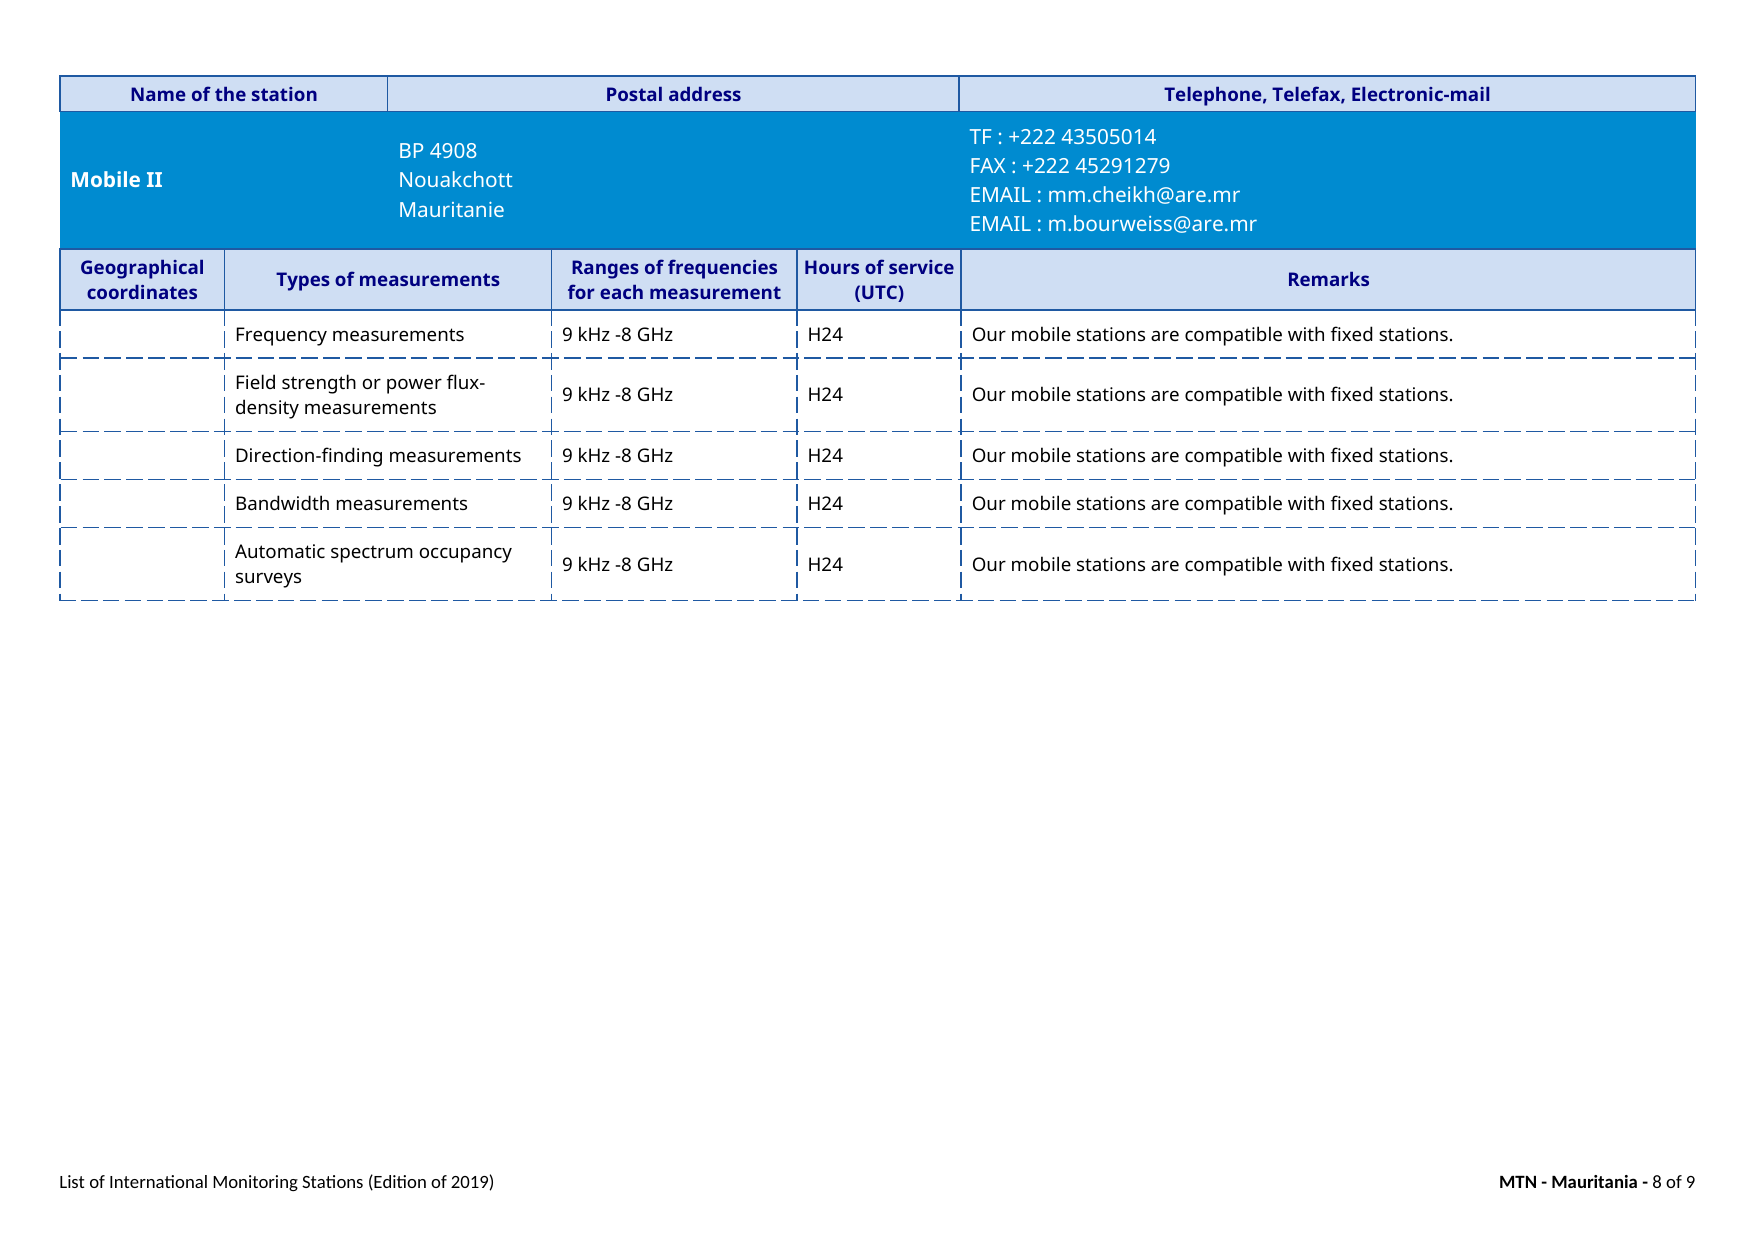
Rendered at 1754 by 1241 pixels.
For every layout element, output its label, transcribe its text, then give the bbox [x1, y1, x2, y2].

table_cell Our mobile stations are compatible with fixed stations. [961, 357, 1696, 431]
table_cell BP 4908 Nouakchott Mauritanie [388, 112, 959, 248]
table_cell 9 kHz -8 GHz [551, 526, 797, 600]
table_cell Field strength or power flux-density measurements [225, 357, 551, 431]
table_header Hours of service (UTC) [798, 250, 960, 309]
table_cell [60, 311, 224, 357]
table_header Name of the station [61, 77, 387, 111]
table_cell Our mobile stations are compatible with fixed stations. [961, 526, 1696, 600]
table_cell [60, 526, 224, 600]
table_cell Direction-finding measurements [225, 431, 551, 478]
table_cell 9 kHz -8 GHz [551, 357, 797, 431]
table_header Remarks [962, 250, 1695, 309]
table_cell Bandwidth measurements [225, 479, 551, 526]
table_cell [60, 479, 224, 526]
table_cell Mobile II [60, 112, 388, 248]
table_header Telephone, Telefax, Electronic-mail [960, 77, 1695, 111]
table_cell 9 kHz -8 GHz [551, 431, 797, 478]
table_cell Our mobile stations are compatible with fixed stations. [961, 311, 1696, 357]
table_cell Our mobile stations are compatible with fixed stations. [961, 431, 1696, 478]
table_cell Automatic spectrum occupancy surveys [225, 526, 551, 600]
table_cell 9 kHz -8 GHz [551, 479, 797, 526]
table_cell Our mobile stations are compatible with fixed stations. [961, 479, 1696, 526]
table_cell H24 [797, 431, 961, 478]
table_cell H24 [797, 479, 961, 526]
table_header Postal address [388, 77, 958, 111]
table_cell H24 [797, 357, 961, 431]
table_cell [60, 431, 224, 478]
table_cell H24 [797, 311, 961, 357]
table_cell 9 kHz -8 GHz [551, 311, 797, 357]
table_cell [60, 357, 224, 431]
table_cell Frequency measurements [225, 311, 551, 357]
table_cell TF : +222 43505014 FAX : +222 45291279 EMAIL : mm.cheikh@are.mr EMAIL : m.bourweiss@are.mr [959, 112, 1696, 248]
table_header Types of measurements [225, 250, 551, 309]
table_header Ranges of frequencies for each measurement [552, 250, 796, 309]
table_header Geographical coordinates [61, 250, 224, 309]
table_cell H24 [797, 526, 961, 600]
